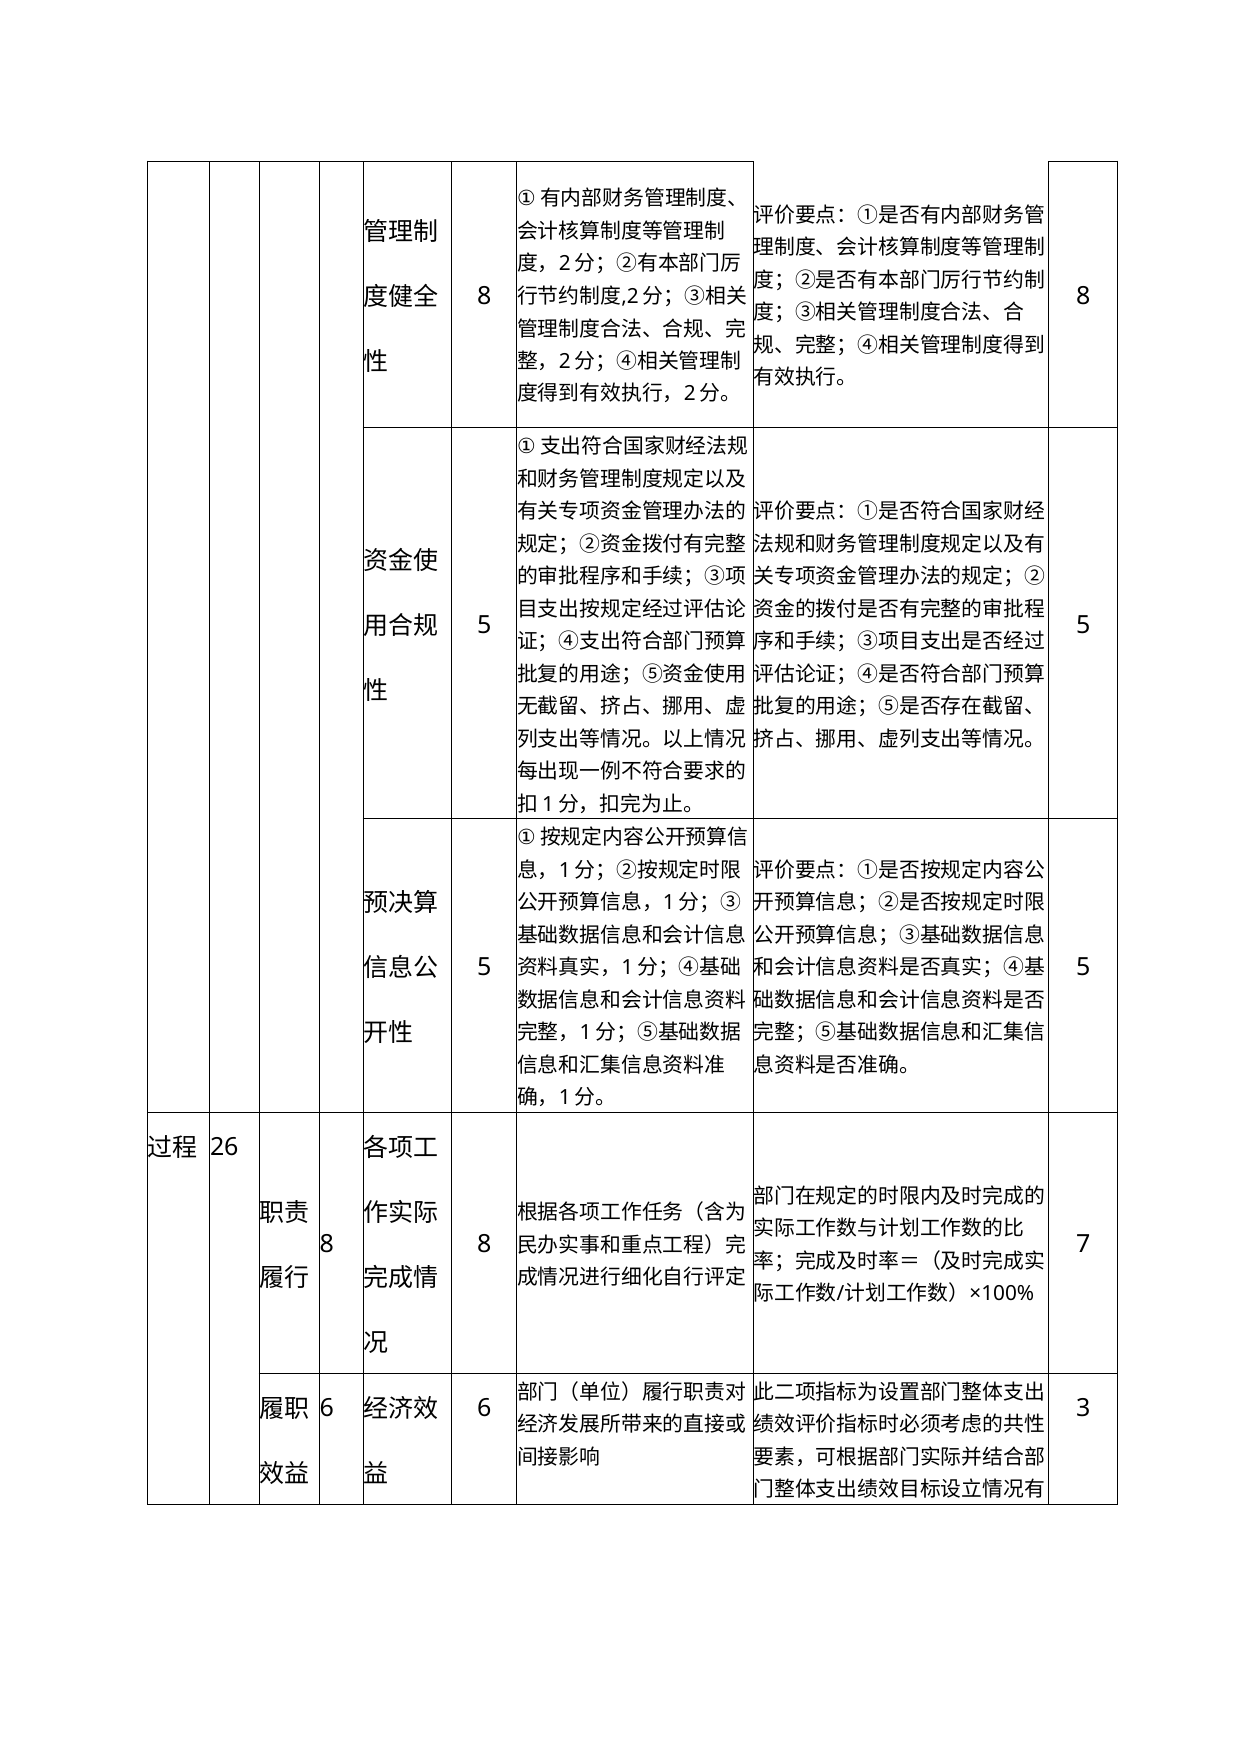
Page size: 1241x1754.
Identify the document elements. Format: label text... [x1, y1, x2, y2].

table_cell 26 [210, 1113, 259, 1504]
table_cell ①按规定内容公开预算信息，1分；②按规定时限公开预算信息，1分；③基础数据信息和会计信息资料真实，1分；④基础数据信息和会计信息资料完整，1分；⑤基础数据信息和汇集信息资料准确，1分。 [517, 819, 753, 1112]
table_cell 资金使用合规性 [364, 428, 451, 818]
table_cell 经济效益 [364, 1374, 451, 1504]
table_cell 评价要点：①是否按规定内容公开预算信息；②是否按规定时限公开预算信息；③基础数据信息和会计信息资料是否真实；④基础数据信息和会计信息资料是否完整；⑤基础数据信息和汇集信息资料是否准确。 [754, 819, 1048, 1112]
table_cell 7 [1049, 1113, 1117, 1373]
table_cell 过程 [148, 1113, 209, 1504]
table_cell 评价要点：①是否有内部财务管理制度、会计核算制度等管理制度；②是否有本部门厉行节约制度；③相关管理制度合法、合规、完整；④相关管理制度得到有效执行。 [754, 161, 1048, 427]
table_cell 6 [452, 1374, 516, 1504]
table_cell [754, 1374, 1048, 1504]
table_cell 5 [1049, 428, 1117, 818]
table_cell 预决算信息公开性 [364, 819, 451, 1112]
table_cell 8 [452, 1113, 516, 1373]
table_cell 部门在规定的时限内及时完成的实际工作数与计划工作数的比率；完成及时率＝（及时完成实际工作数/计划工作数）×100% [754, 1113, 1048, 1373]
table_cell 职责履行 [260, 1113, 319, 1373]
table_cell 根据各项工作任务（含为民办实事和重点工程）完成情况进行细化自行评定 [517, 1113, 753, 1373]
table_cell 5 [452, 428, 516, 818]
table_cell ①支出符合国家财经法规和财务管理制度规定以及有关专项资金管理办法的规定；②资金拨付有完整的审批程序和手续；③项目支出按规定经过评估论证；④支出符合部门预算批复的用途；⑤资金使用无截留、挤占、挪用、虚列支出等情况。以上情况每出现一例不符合要求的扣1分，扣完为止。 [517, 428, 753, 818]
table_cell 5 [1049, 819, 1117, 1112]
table_cell 6 [320, 1374, 363, 1504]
table_cell 管理制度健全性 [364, 162, 451, 427]
table_cell ①有内部财务管理制度、会计核算制度等管理制度，2分；②有本部门厉行节约制度,2分；③相关管理制度合法、合规、完整，2分；④相关管理制度得到有效执行，2分。 [517, 162, 753, 427]
table_cell 8 [320, 1113, 363, 1373]
table_cell 8 [1049, 162, 1117, 427]
table_cell 3 [1049, 1374, 1117, 1504]
table_cell 8 [452, 162, 516, 427]
table_cell 履职效益 [260, 1374, 319, 1504]
table_cell 评价要点：①是否符合国家财经法规和财务管理制度规定以及有关专项资金管理办法的规定；②资金的拨付是否有完整的审批程序和手续；③项目支出是否经过评估论证；④是否符合部门预算批复的用途；⑤是否存在截留、挤占、挪用、虚列支出等情况。 [754, 428, 1048, 818]
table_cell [517, 1374, 753, 1504]
table_cell 各项工作实际完成情况 [364, 1113, 451, 1373]
table_cell 5 [452, 819, 516, 1112]
